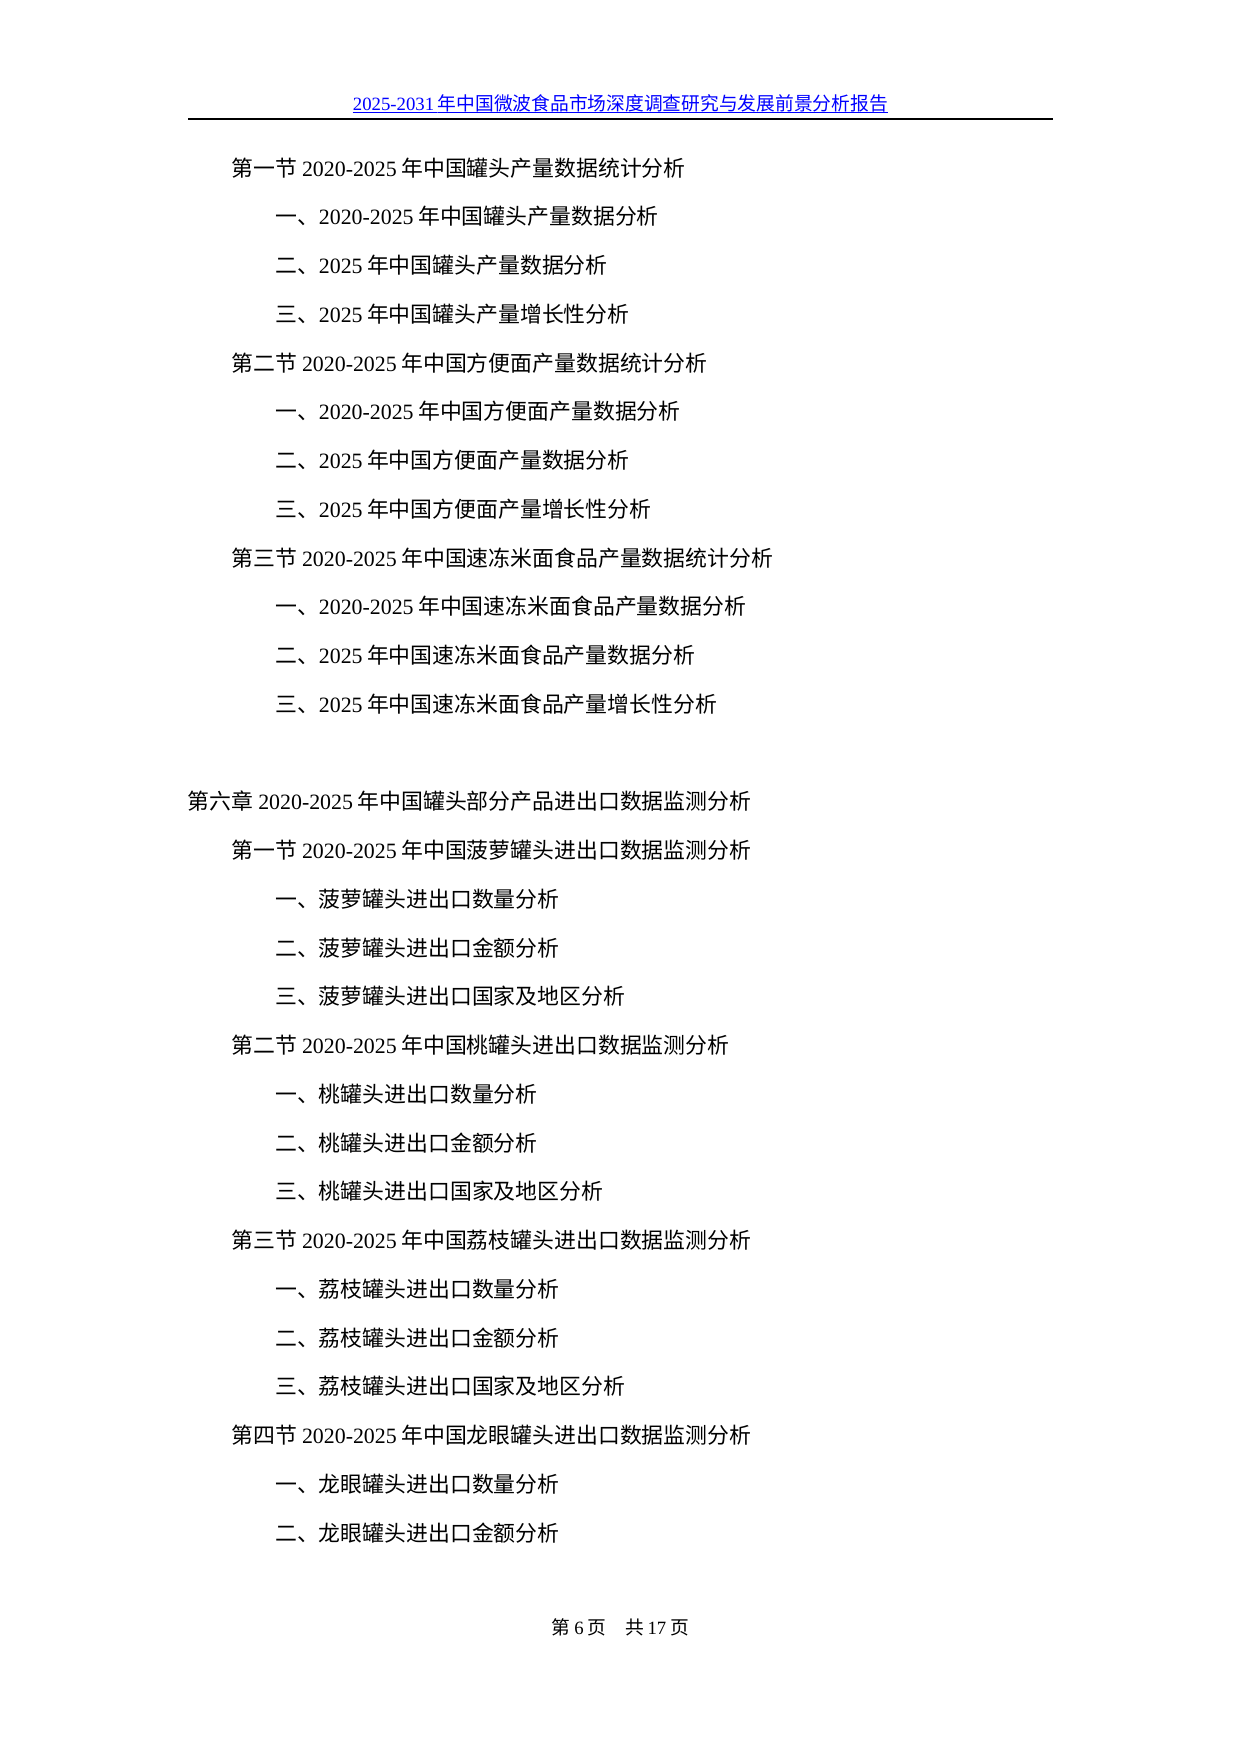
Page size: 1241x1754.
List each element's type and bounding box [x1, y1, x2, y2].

text [187, 150, 1053, 1548]
